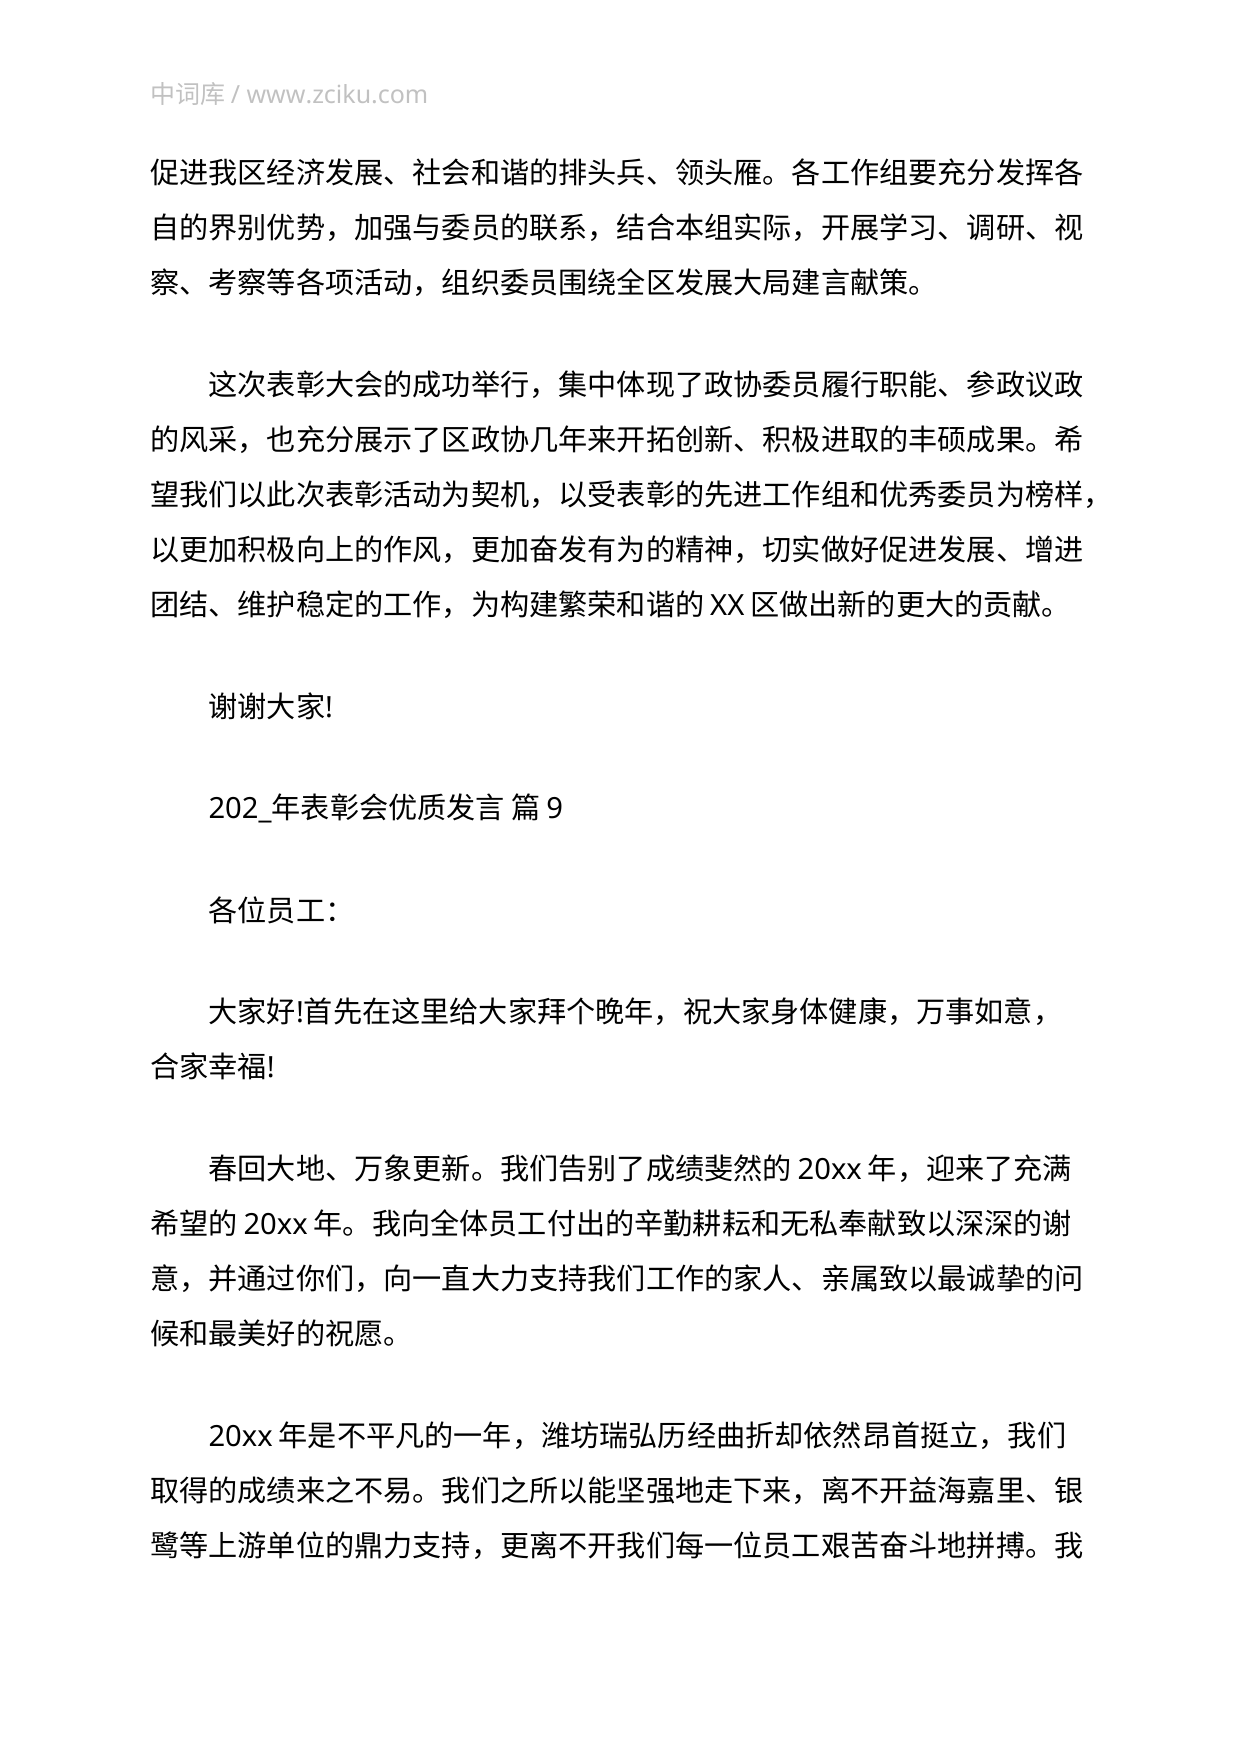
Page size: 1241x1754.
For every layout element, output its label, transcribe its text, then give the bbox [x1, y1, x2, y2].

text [150, 150, 1090, 302]
text 202_年表彰会优质发言 篇9 [150, 785, 1090, 827]
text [150, 1412, 1090, 1565]
text 谢谢大家! [150, 683, 1090, 726]
text 这次表彰大会的成功举行，集中体现了政协委员履行职能、参政议政的风采，也充分展示了区政协几年来开拓创新、积极进取的丰硕成果。希望我们以此次表彰活动为契机，以受表彰的先进工作组和优秀委员为榜样，以更加积极向上的作风，更加奋发有为的精神，切实做好促进发展、增进团结、维护稳定的工作，为构建繁荣和谐的XX区做出新的更大的贡献。 [150, 362, 1090, 623]
text 大家好!首先在这里给大家拜个晚年，祝大家身体健康，万事如意，合家幸福! [150, 989, 1090, 1086]
text 春回大地、万象更新。我们告别了成绩斐然的20xx年，迎来了充满希望的20xx年。我向全体员工付出的辛勤耕耘和无私奉献致以深深的谢意，并通过你们，向一直大力支持我们工作的家人、亲属致以最诚挚的问候和最美好的祝愿。 [150, 1146, 1090, 1353]
text 各位员工： [150, 887, 1090, 929]
